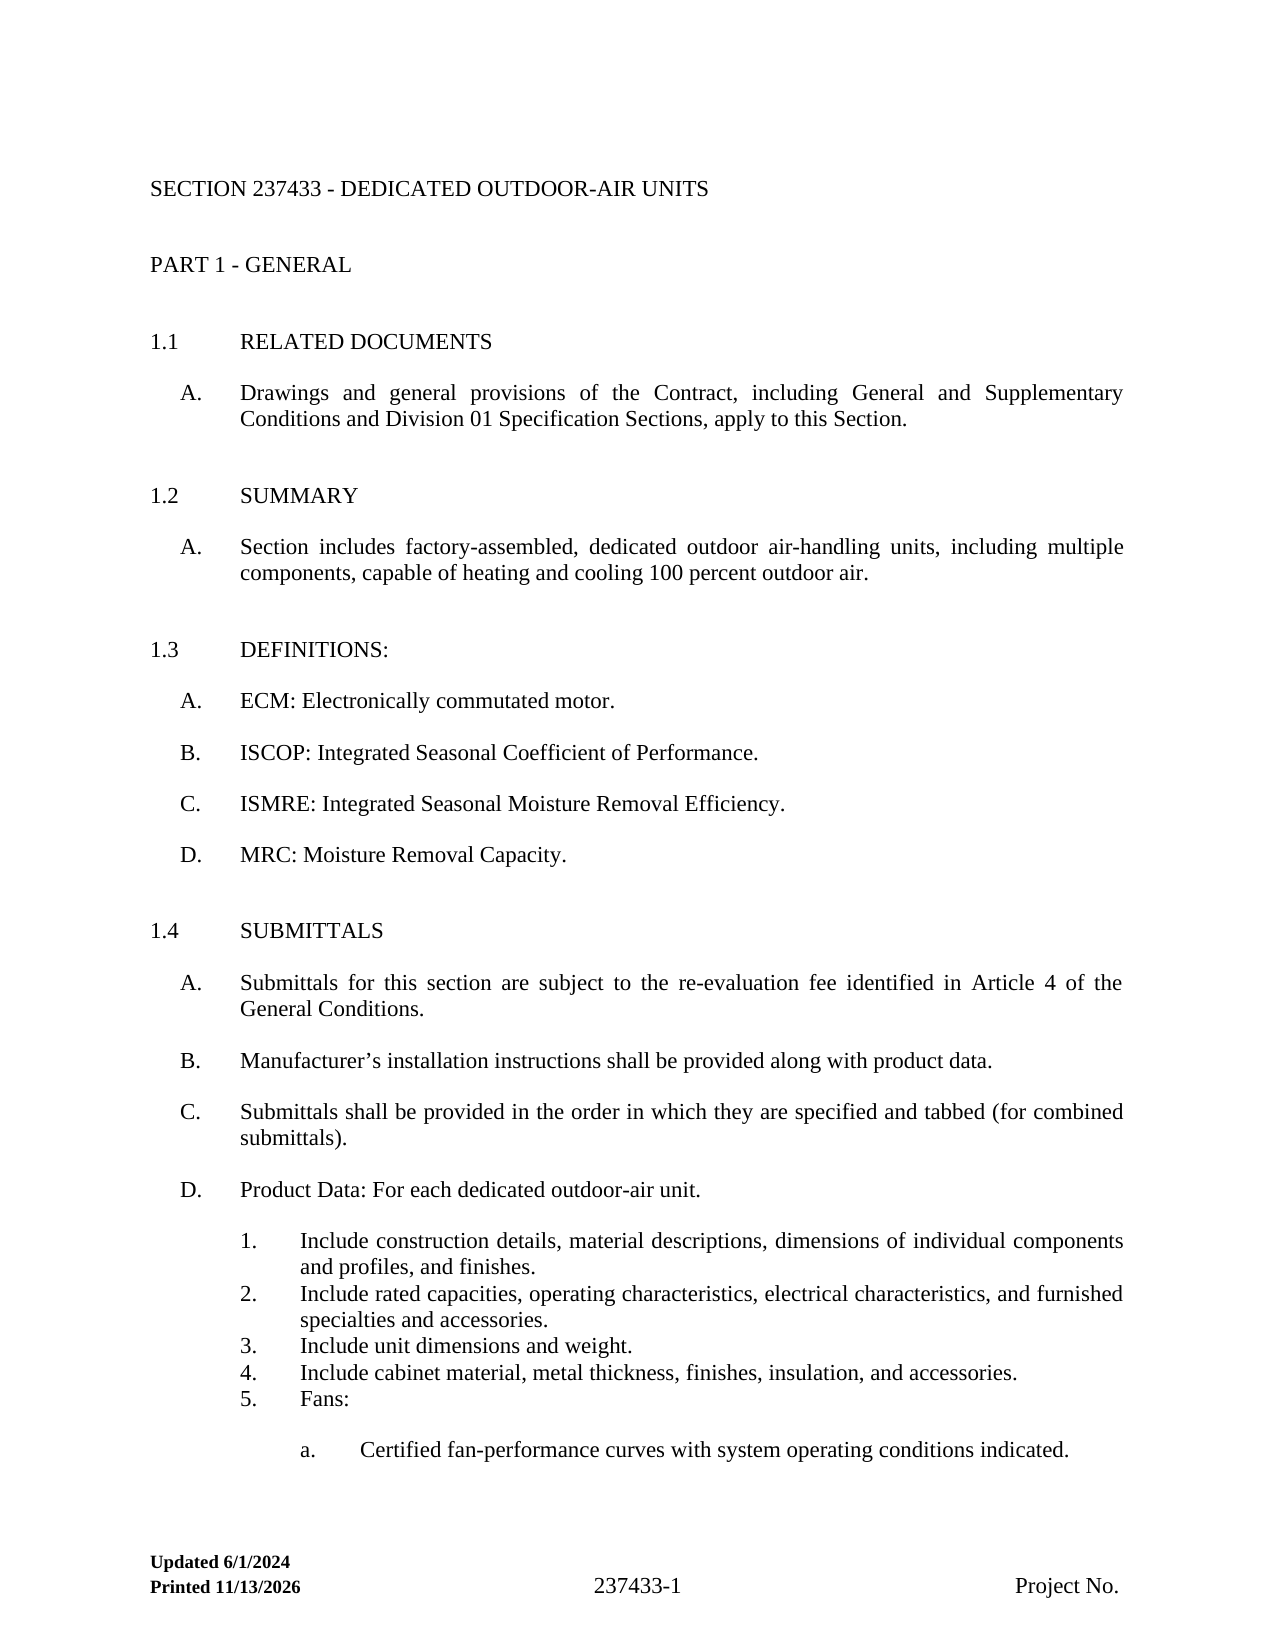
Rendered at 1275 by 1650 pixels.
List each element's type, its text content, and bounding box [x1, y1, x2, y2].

text ISMRE: Integrated Seasonal Moisture Removal Efficiency. [180, 790, 1125, 816]
text ISCOP: Integrated Seasonal Coefficient of Performance. [180, 738, 1125, 765]
text SUMMARY [150, 482, 1125, 508]
text ECM: Electronically commutated motor. [180, 687, 1125, 713]
text GENERAL [150, 251, 1125, 278]
text Product Data: For each dedicated outdoor-air unit. [180, 1176, 1125, 1202]
text DEFINITIONS: [150, 636, 1125, 662]
text Include unit dimensions and weight. [240, 1332, 1125, 1359]
text RELATED DOCUMENTS [150, 328, 1125, 350]
text MRC: Moisture Removal Capacity. [180, 841, 1125, 868]
text Submittals for this section are subject to the re-evaluation fee identified in Article 4 of the General Conditions. [180, 969, 1125, 1022]
text Include rated capacities, operating characteristics, electrical characteristics, and furnished specialties and accessories. [240, 1280, 1125, 1332]
text SECTION 237433 - DEDICATED OUTDOOR-AIR UNITS [150, 175, 1125, 197]
text Manufacturer’s installation instructions shall be provided along with product data. [180, 1047, 1125, 1073]
text Fans: [240, 1385, 1125, 1412]
text Submittals shall be provided in the order in which they are specified and tabbed (for combined submittals). [180, 1098, 1125, 1151]
text Include construction details, material descriptions, dimensions of individual components and profiles, and finishes. [240, 1227, 1125, 1280]
text SUBMITTALS [150, 918, 1125, 944]
text Section includes factory-assembled, dedicated outdoor air-handling units, including multiple components, capable of heating and cooling 100 percent outdoor air. [180, 533, 1125, 586]
text Drawings and general provisions of the Contract, including General and Supplementary Conditions and Division 01 Specification Sections, apply to this Section. [180, 379, 1125, 432]
text Include cabinet material, metal thickness, finishes, insulation, and accessories. [240, 1359, 1125, 1385]
text Certified fan-performance curves with system operating conditions indicated. [300, 1437, 1125, 1463]
